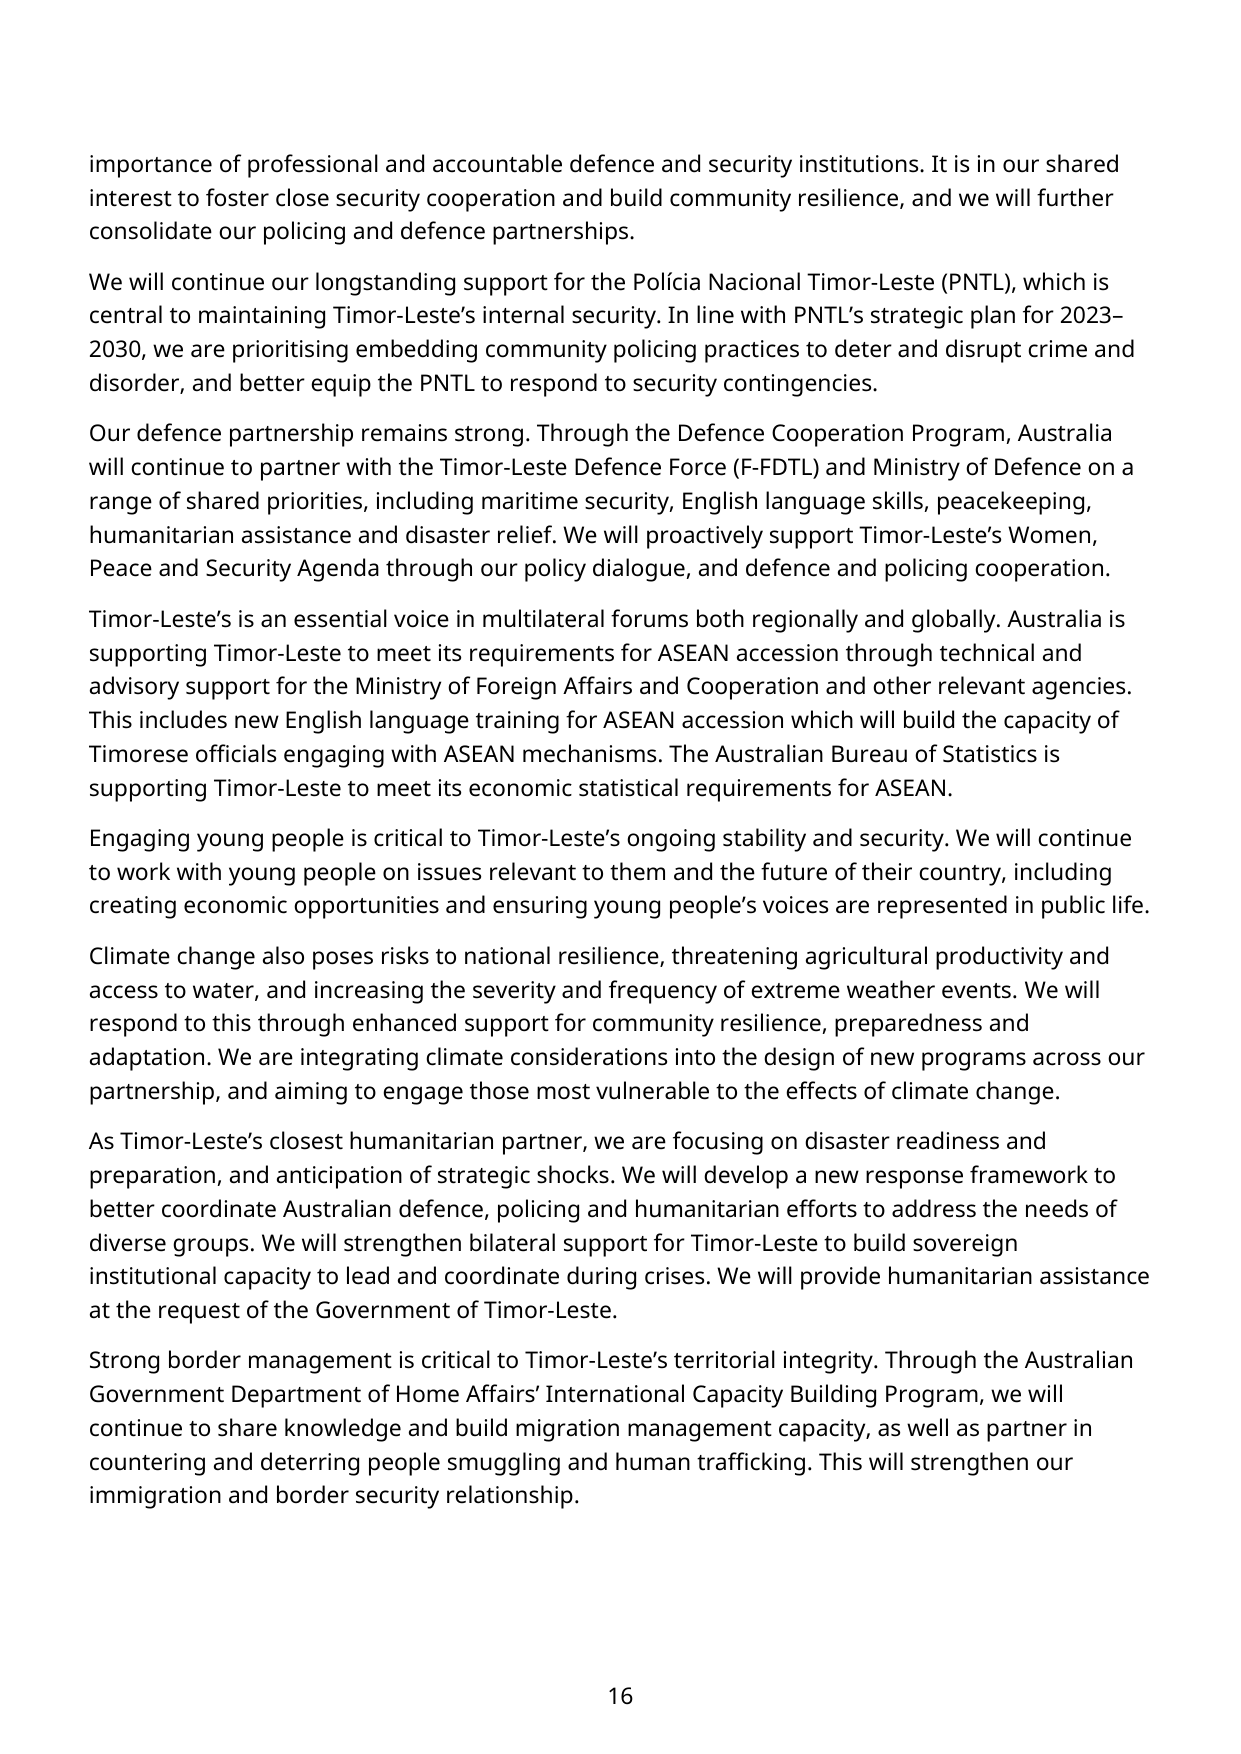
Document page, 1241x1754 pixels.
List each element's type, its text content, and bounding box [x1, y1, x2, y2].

text Strong border management is critical to Timor-Leste’s territorial integrity. Through the Australian Government Department of Home Affairs’ International Capacity Building Program, we will continue to share knowledge and build migration management capacity, as well as partner in countering and deterring people smuggling and human trafficking. This will strengthen our immigration and border security relationship. [89, 1344, 1152, 1511]
text Climate change also poses risks to national resilience, threatening agricultural productivity and access to water, and increasing the severity and frequency of extreme weather events. We will respond to this through enhanced support for community resilience, preparedness and adaptation. We are integrating climate considerations into the design of new programs across our partnership, and aiming to engage those most vulnerable to the effects of climate change. [89, 940, 1152, 1106]
text Engaging young people is critical to Timor-Leste’s ongoing stability and security. We will continue to work with young people on issues relevant to them and the future of their country, including creating economic opportunities and ensuring young people’s voices are represented in public life. [89, 822, 1152, 921]
text As Timor-Leste’s closest humanitarian partner, we are focusing on disaster readiness and preparation, and anticipation of strategic shocks. We will develop a new response framework to better coordinate Australian defence, policing and humanitarian efforts to address the needs of diverse groups. We will strengthen bilateral support for Timor-Leste to build sovereign institutional capacity to lead and coordinate during crises. We will provide humanitarian assistance at the request of the Government of Timor-Leste. [89, 1125, 1152, 1325]
text We will continue our longstanding support for the Polícia Nacional Timor-Leste (PNTL), which is central to maintaining Timor-Leste’s internal security. In line with PNTL’s strategic plan for 2023–2030, we are prioritising embedding community policing practices to deter and disrupt crime and disorder, and better equip the PNTL to respond to security contingencies. [89, 266, 1152, 398]
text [89, 148, 1152, 246]
text Timor-Leste’s is an essential voice in multilateral forums both regionally and globally. Australia is supporting Timor-Leste to meet its requirements for ASEAN accession through technical and advisory support for the Ministry of Foreign Affairs and Cooperation and other relevant agencies. This includes new English language training for ASEAN accession which will build the capacity of Timorese officials engaging with ASEAN mechanisms. The Australian Bureau of Statistics is supporting Timor-Leste to meet its economic statistical requirements for ASEAN. [89, 603, 1152, 803]
text Our defence partnership remains strong. Through the Defence Cooperation Program, Australia will continue to partner with the Timor-Leste Defence Force (F-FDTL) and Ministry of Defence on a range of shared priorities, including maritime security, English language skills, peacekeeping, humanitarian assistance and disaster relief. We will proactively support Timor-Leste’s Women, Peace and Security Agenda through our policy dialogue, and defence and policing cooperation. [89, 417, 1152, 583]
